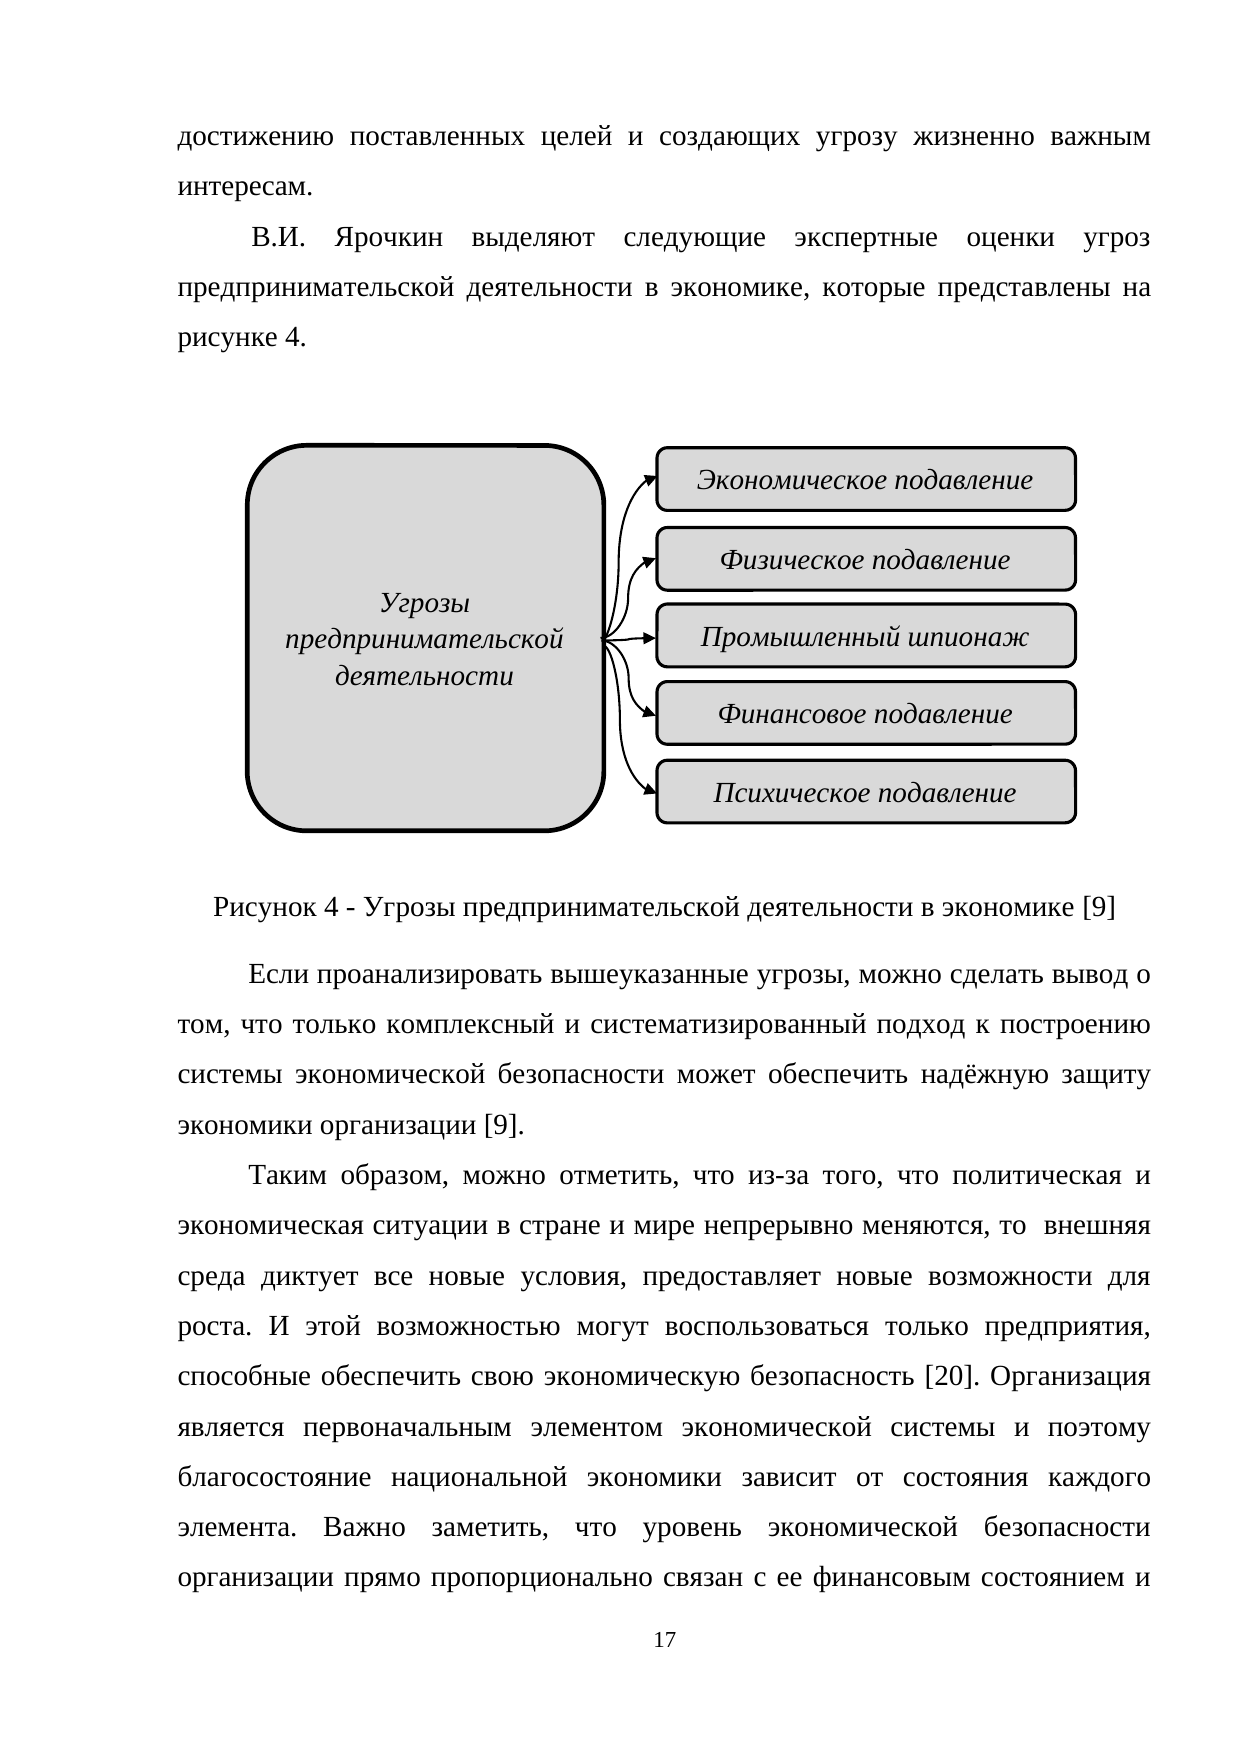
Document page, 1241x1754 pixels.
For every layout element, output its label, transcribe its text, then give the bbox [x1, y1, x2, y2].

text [177, 1157, 1152, 1593]
text Если проанализировать вышеуказанные угрозы, можно сделать вывод о том, что только комплексный и систематизированный подход к построению системы экономической безопасности может обеспечить надёжную защиту экономики организации [9]. [177, 956, 1152, 1140]
text Рисунок 4 - Угрозы предпринимательской деятельности в экономике [9] [177, 889, 1152, 922]
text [177, 118, 1152, 202]
text В.И. Ярочкин выделяют следующие экспертные оценки угроз предпринимательской деятельности в экономике, которые представлены на рисунке 4. [177, 219, 1152, 353]
